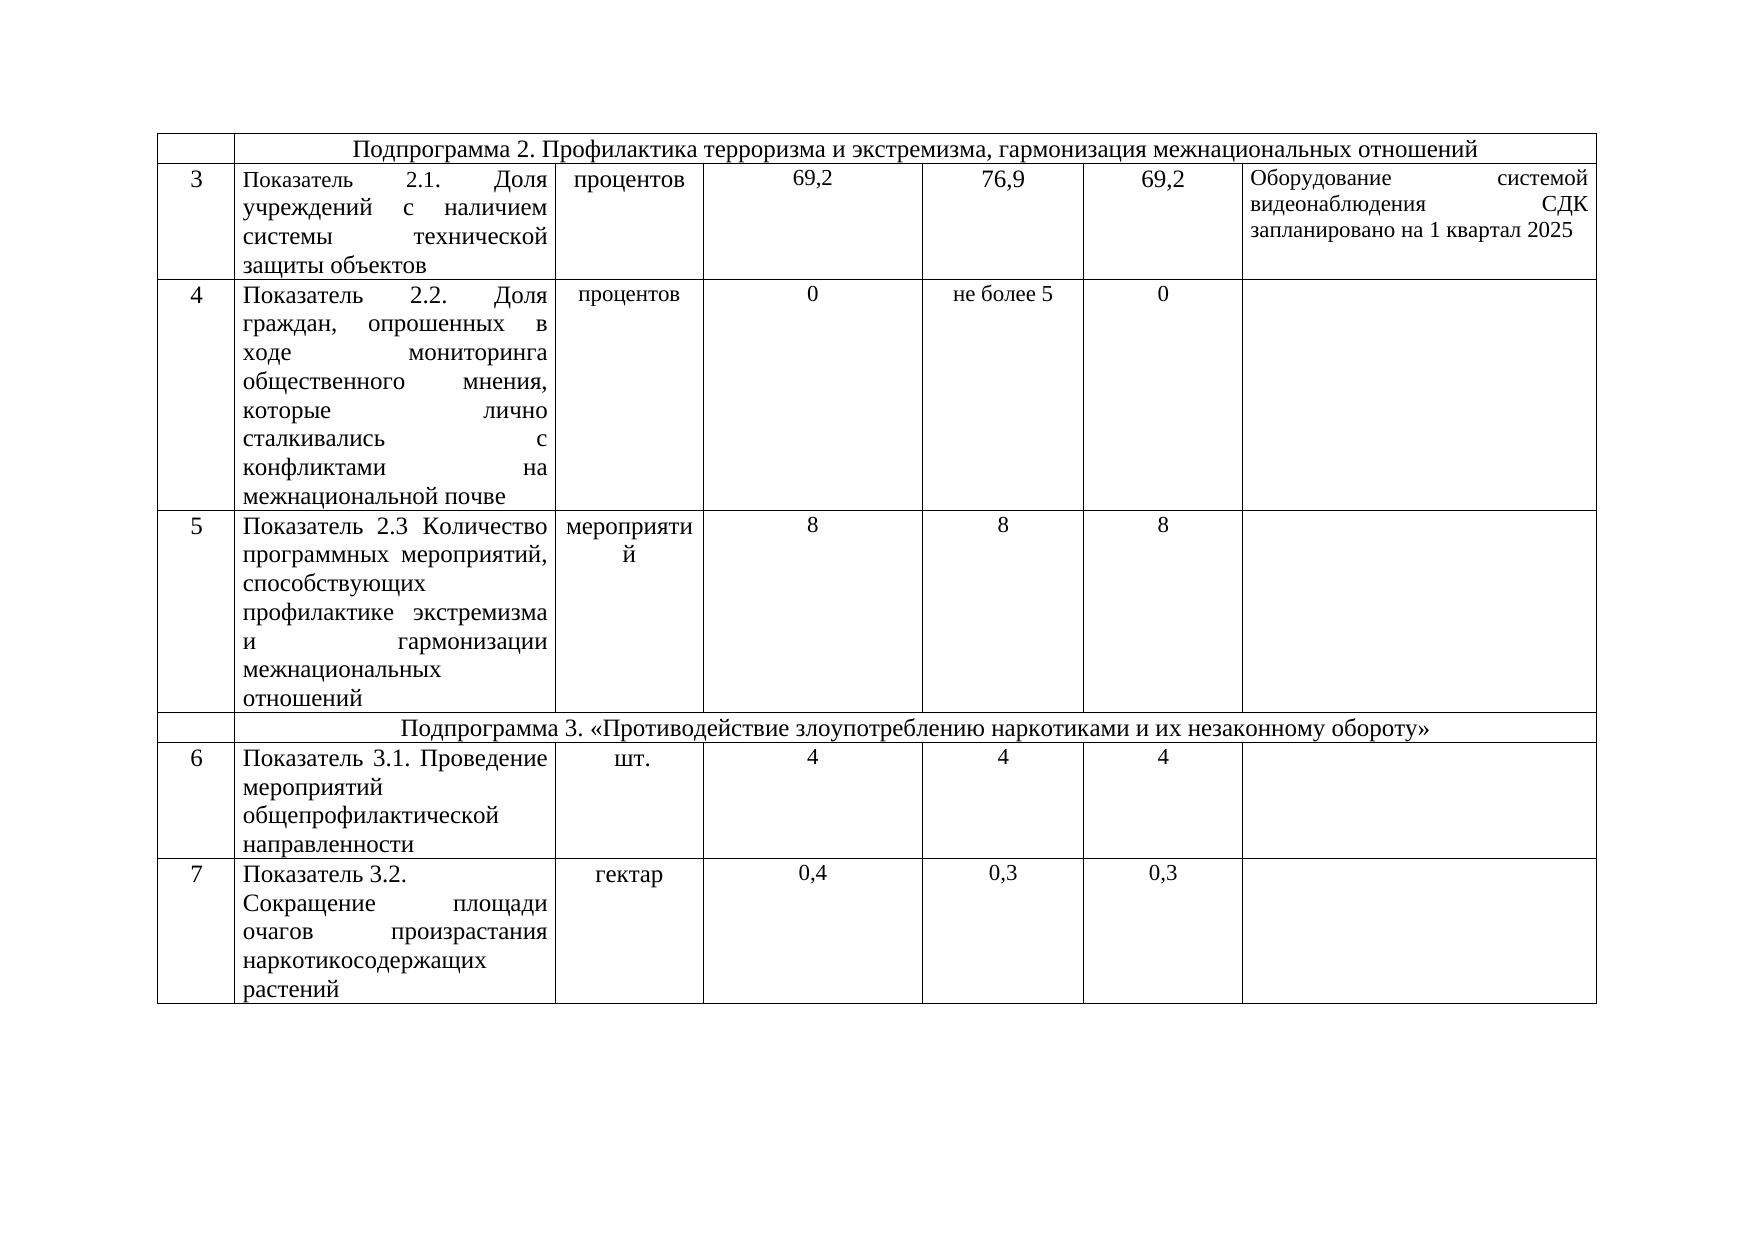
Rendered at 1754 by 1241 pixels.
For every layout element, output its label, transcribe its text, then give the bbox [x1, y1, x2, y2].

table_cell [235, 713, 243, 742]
table_cell 4 [1084, 743, 1242, 858]
table_cell 0,3 [923, 859, 1083, 1003]
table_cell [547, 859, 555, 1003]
table_cell 7 [158, 859, 234, 1003]
table_cell процентов [556, 280, 703, 510]
table_cell 4 [158, 280, 234, 510]
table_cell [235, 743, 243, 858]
table_cell [158, 713, 166, 742]
table_cell шт. [556, 743, 703, 858]
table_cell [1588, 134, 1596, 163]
table_cell [1243, 280, 1596, 510]
table_cell 0,4 [704, 859, 922, 1003]
table_cell Оборудование системой видеонаблюдения СДК запланировано на 1 квартал 2025 [1243, 164, 1596, 279]
table_cell 0 [704, 280, 922, 510]
table_cell 3 [158, 164, 234, 279]
table_cell [227, 713, 234, 742]
table_cell 76,9 [923, 164, 1083, 279]
table_cell гектар [556, 859, 703, 1003]
table_cell процентов [556, 164, 703, 279]
table_cell 0,3 [1084, 859, 1242, 1003]
table_cell 69,2 [1084, 164, 1242, 279]
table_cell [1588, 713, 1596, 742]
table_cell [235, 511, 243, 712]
table_cell 0 [1084, 280, 1242, 510]
table_cell [1243, 743, 1596, 858]
table_cell 5 [158, 511, 234, 712]
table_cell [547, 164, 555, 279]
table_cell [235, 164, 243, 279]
table_cell 4 [704, 743, 922, 858]
table_cell 8 [1084, 511, 1242, 712]
table_cell 4 [923, 743, 1083, 858]
table_cell 6 [158, 743, 234, 858]
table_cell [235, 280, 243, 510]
table_cell 69,2 [704, 164, 922, 279]
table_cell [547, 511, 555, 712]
table_cell 8 [923, 511, 1083, 712]
table_cell [1243, 511, 1596, 712]
table_cell 8 [704, 511, 922, 712]
table_cell [158, 134, 166, 163]
table_cell [1243, 859, 1596, 1003]
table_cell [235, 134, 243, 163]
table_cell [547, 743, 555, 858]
table_cell [227, 134, 234, 163]
table_cell мероприятий [556, 511, 703, 712]
table_cell не более 5 [923, 280, 1083, 510]
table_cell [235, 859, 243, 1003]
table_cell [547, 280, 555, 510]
